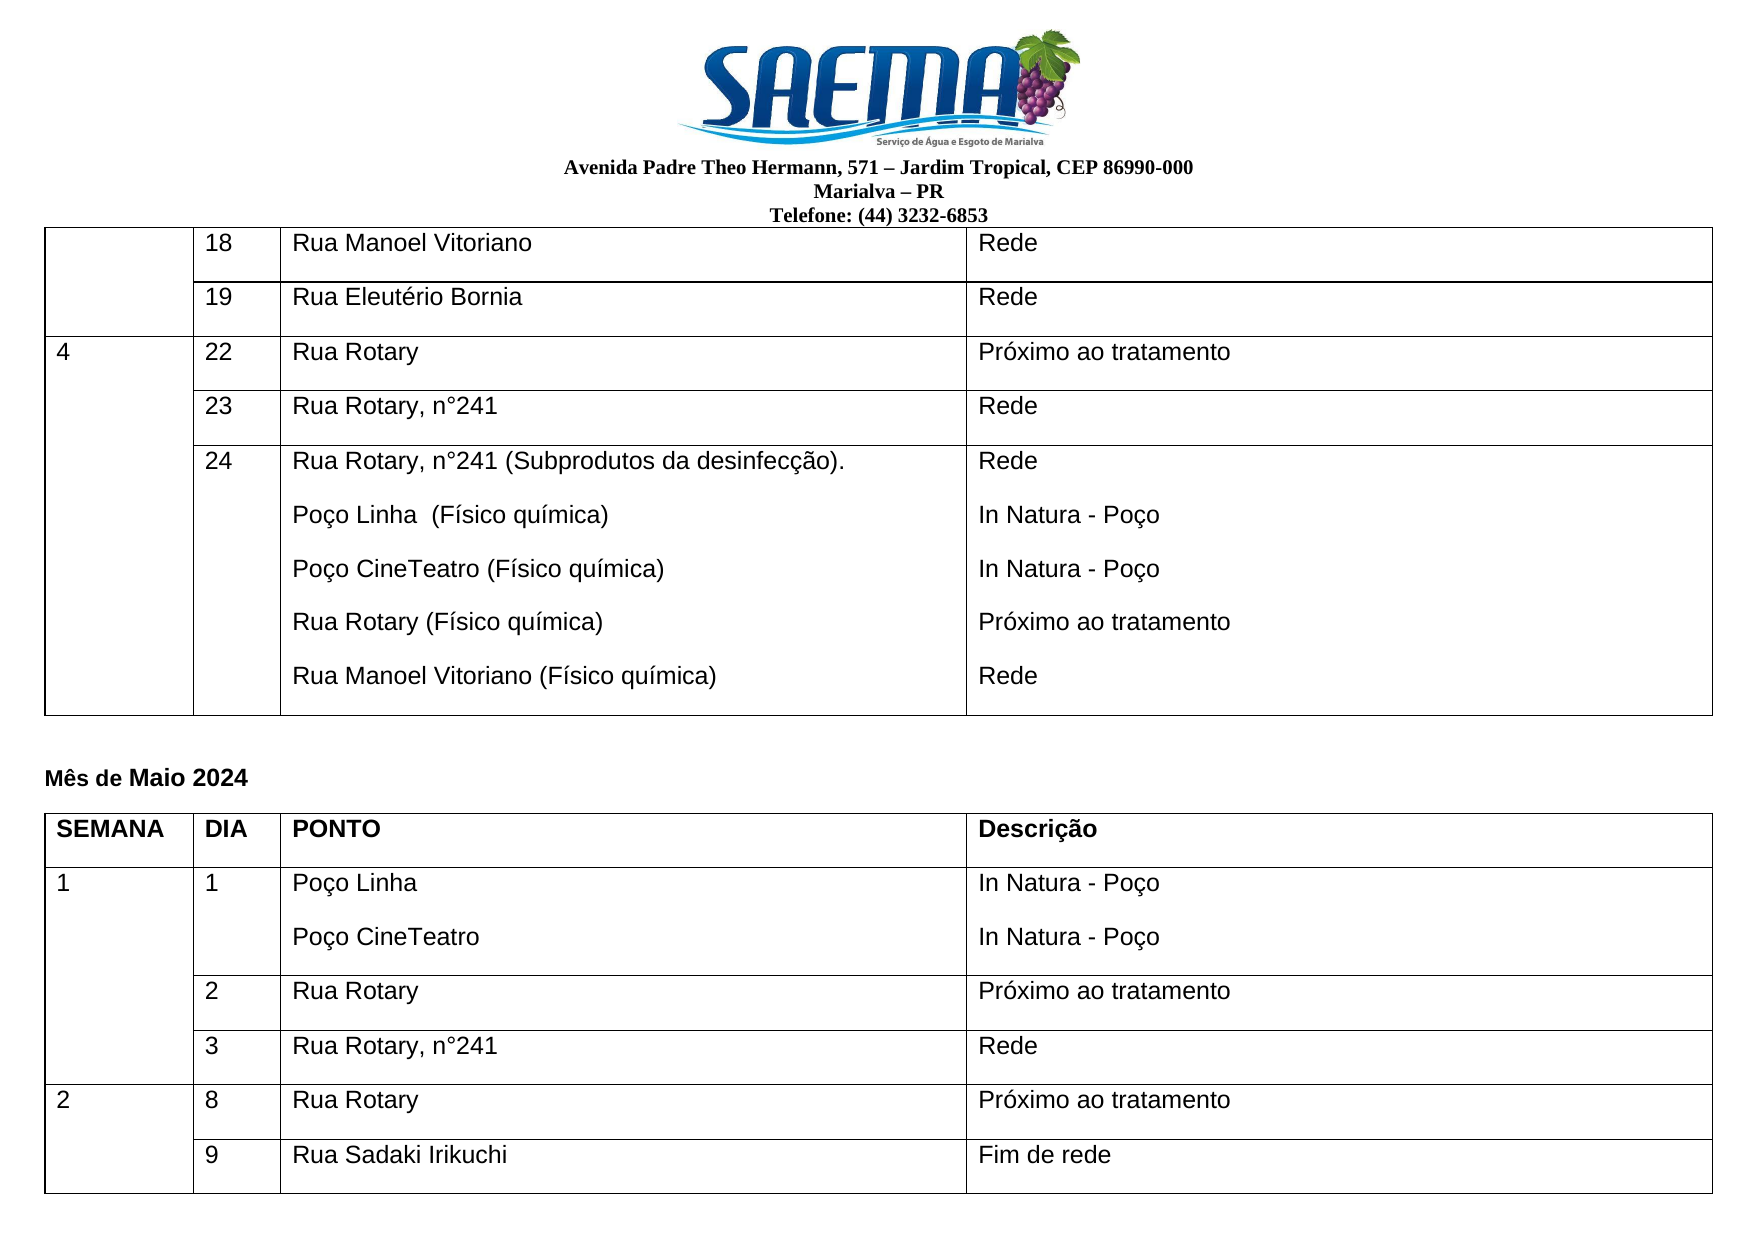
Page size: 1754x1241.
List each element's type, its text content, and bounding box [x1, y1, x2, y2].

table_cell 2 [194, 976, 280, 1030]
table_cell 9 [194, 1140, 280, 1193]
table_cell 4 [46, 337, 193, 715]
table_cell Próximo ao tratamento [967, 1085, 1712, 1139]
table_cell Rua Eleutério Bornia [281, 283, 966, 336]
table_cell In Natura - Poço In Natura - Poço [967, 868, 1712, 975]
table_header PONTO [281, 814, 966, 867]
table_cell 19 [194, 283, 280, 336]
table_cell 24 [194, 446, 280, 715]
table_cell 3 [194, 1031, 280, 1084]
table_cell Fim de rede [967, 1140, 1712, 1193]
table_cell 8 [194, 1085, 280, 1139]
table_cell 18 [194, 228, 280, 281]
table_cell 1 [194, 868, 280, 975]
table_cell 22 [194, 337, 280, 390]
table_header DIA [194, 814, 280, 867]
table_cell 1 [46, 868, 193, 1084]
table_cell Próximo ao tratamento [967, 337, 1712, 390]
table_cell 2 [46, 1085, 193, 1193]
table_cell Rede [967, 228, 1712, 281]
picture [677, 29, 1081, 155]
table_cell Poço Linha Poço CineTeatro [281, 868, 966, 975]
table_cell Rede [967, 283, 1712, 336]
table_header SEMANA [46, 814, 193, 867]
table_cell 23 [194, 391, 280, 445]
table_cell Rua Rotary [281, 1085, 966, 1139]
table_cell Rede [967, 391, 1712, 445]
table_cell Rua Rotary, n°241 [281, 391, 966, 445]
table_cell Rua Rotary [281, 337, 966, 390]
table_cell Rua Sadaki Irikuchi [281, 1140, 966, 1193]
table_cell 3 [46, 228, 193, 336]
table_cell Rua Manoel Vitoriano [281, 228, 966, 281]
table_cell Rua Rotary [281, 976, 966, 1030]
text Mês de Maio 2024 [44, 763, 1713, 792]
table_cell Rua Rotary, n°241 [281, 1031, 966, 1084]
table_cell Próximo ao tratamento [967, 976, 1712, 1030]
table_cell Rua Rotary, n°241 (Subprodutos da desinfecção). Poço Linha (Físico química) Poço CineTeatro (Físico química) Rua Rotary (Físico química) Rua Manoel Vitoriano (Físico química) [281, 446, 966, 715]
table_header Descrição [967, 814, 1712, 867]
table_cell Rede In Natura - Poço In Natura - Poço Próximo ao tratamento Rede [967, 446, 1712, 715]
table_cell Rede [967, 1031, 1712, 1084]
